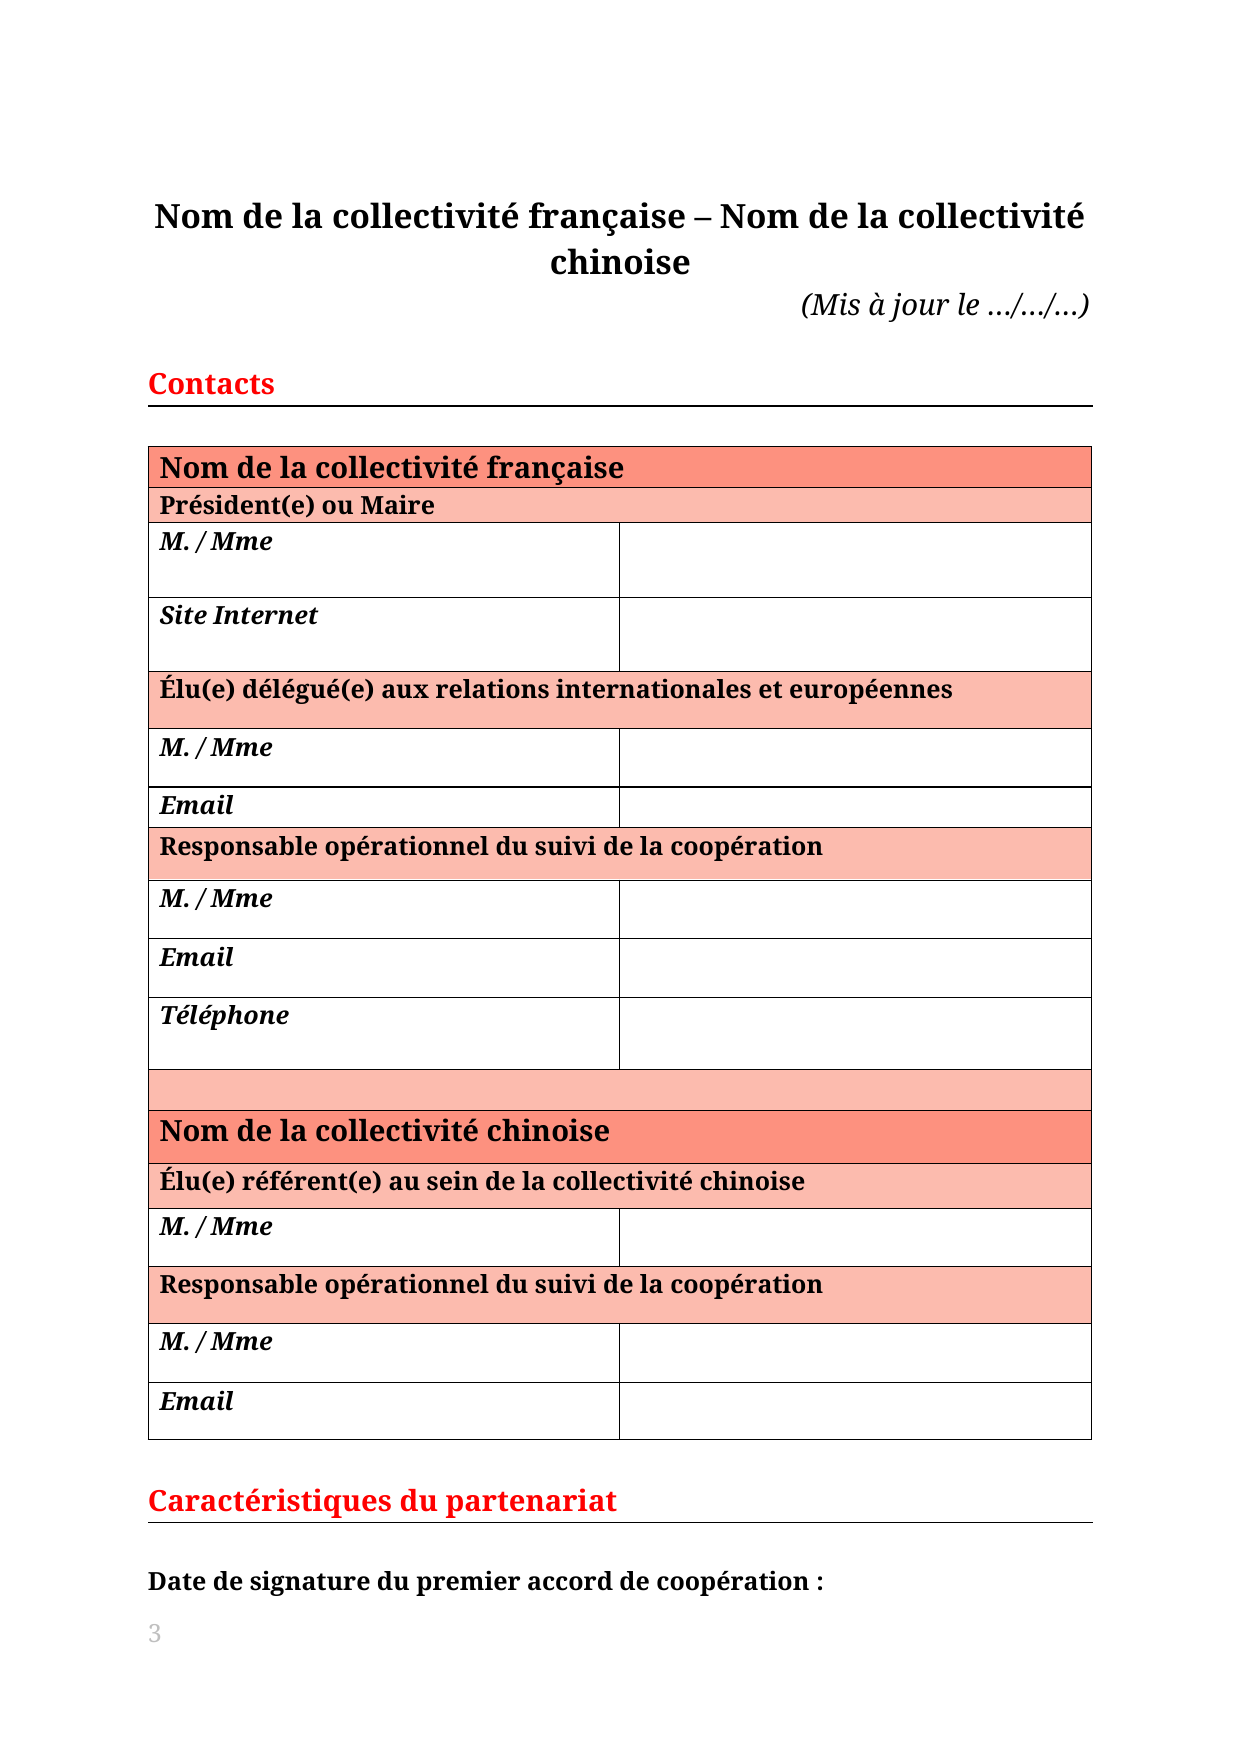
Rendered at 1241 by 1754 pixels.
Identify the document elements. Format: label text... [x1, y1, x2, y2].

table_cell M. / Mme [149, 729, 619, 786]
table_cell [149, 1070, 1091, 1110]
table_cell Téléphone [149, 998, 619, 1069]
table_cell [620, 939, 1091, 997]
table_cell Président(e) ou Maire [149, 488, 1091, 522]
table_cell [620, 523, 1091, 597]
table_cell Responsable opérationnel du suivi de la coopération [149, 1267, 1091, 1323]
table_cell Email [149, 939, 619, 997]
table_cell [620, 598, 1091, 671]
table_cell M. / Mme [149, 1209, 619, 1266]
table_cell Responsable opérationnel du suivi de la coopération [149, 828, 1091, 879]
table_cell [620, 1209, 1091, 1266]
table_cell M. / Mme [149, 1324, 619, 1382]
table_cell [620, 1383, 1091, 1439]
table_cell Email [149, 1383, 619, 1439]
table_cell [620, 729, 1091, 786]
table_cell Site Internet [149, 598, 619, 671]
table_cell Email [149, 788, 619, 827]
table_cell [620, 788, 1091, 827]
table_cell Élu(e) référent(e) au sein de la collectivité chinoise [149, 1164, 1091, 1208]
text Nom de la collectivité française – Nom de la collectivité chinoise [148, 193, 1093, 284]
text Caractéristiques du partenariat [148, 1480, 1093, 1522]
table_cell M. / Mme [149, 523, 619, 597]
table_header Nom de la collectivité française [149, 447, 1091, 487]
text (Mis à jour le …/…/…) [148, 284, 1093, 323]
text Contacts [148, 363, 1093, 405]
text Date de signature du premier accord de coopération : [148, 1563, 1093, 1597]
table_cell [620, 998, 1091, 1069]
table_cell Nom de la collectivité chinoise [149, 1111, 1091, 1163]
table_cell M. / Mme [149, 881, 619, 938]
table_cell [620, 1324, 1091, 1382]
table_cell [620, 881, 1091, 938]
table_cell Élu(e) délégué(e) aux relations internationales et européennes [149, 672, 1091, 728]
